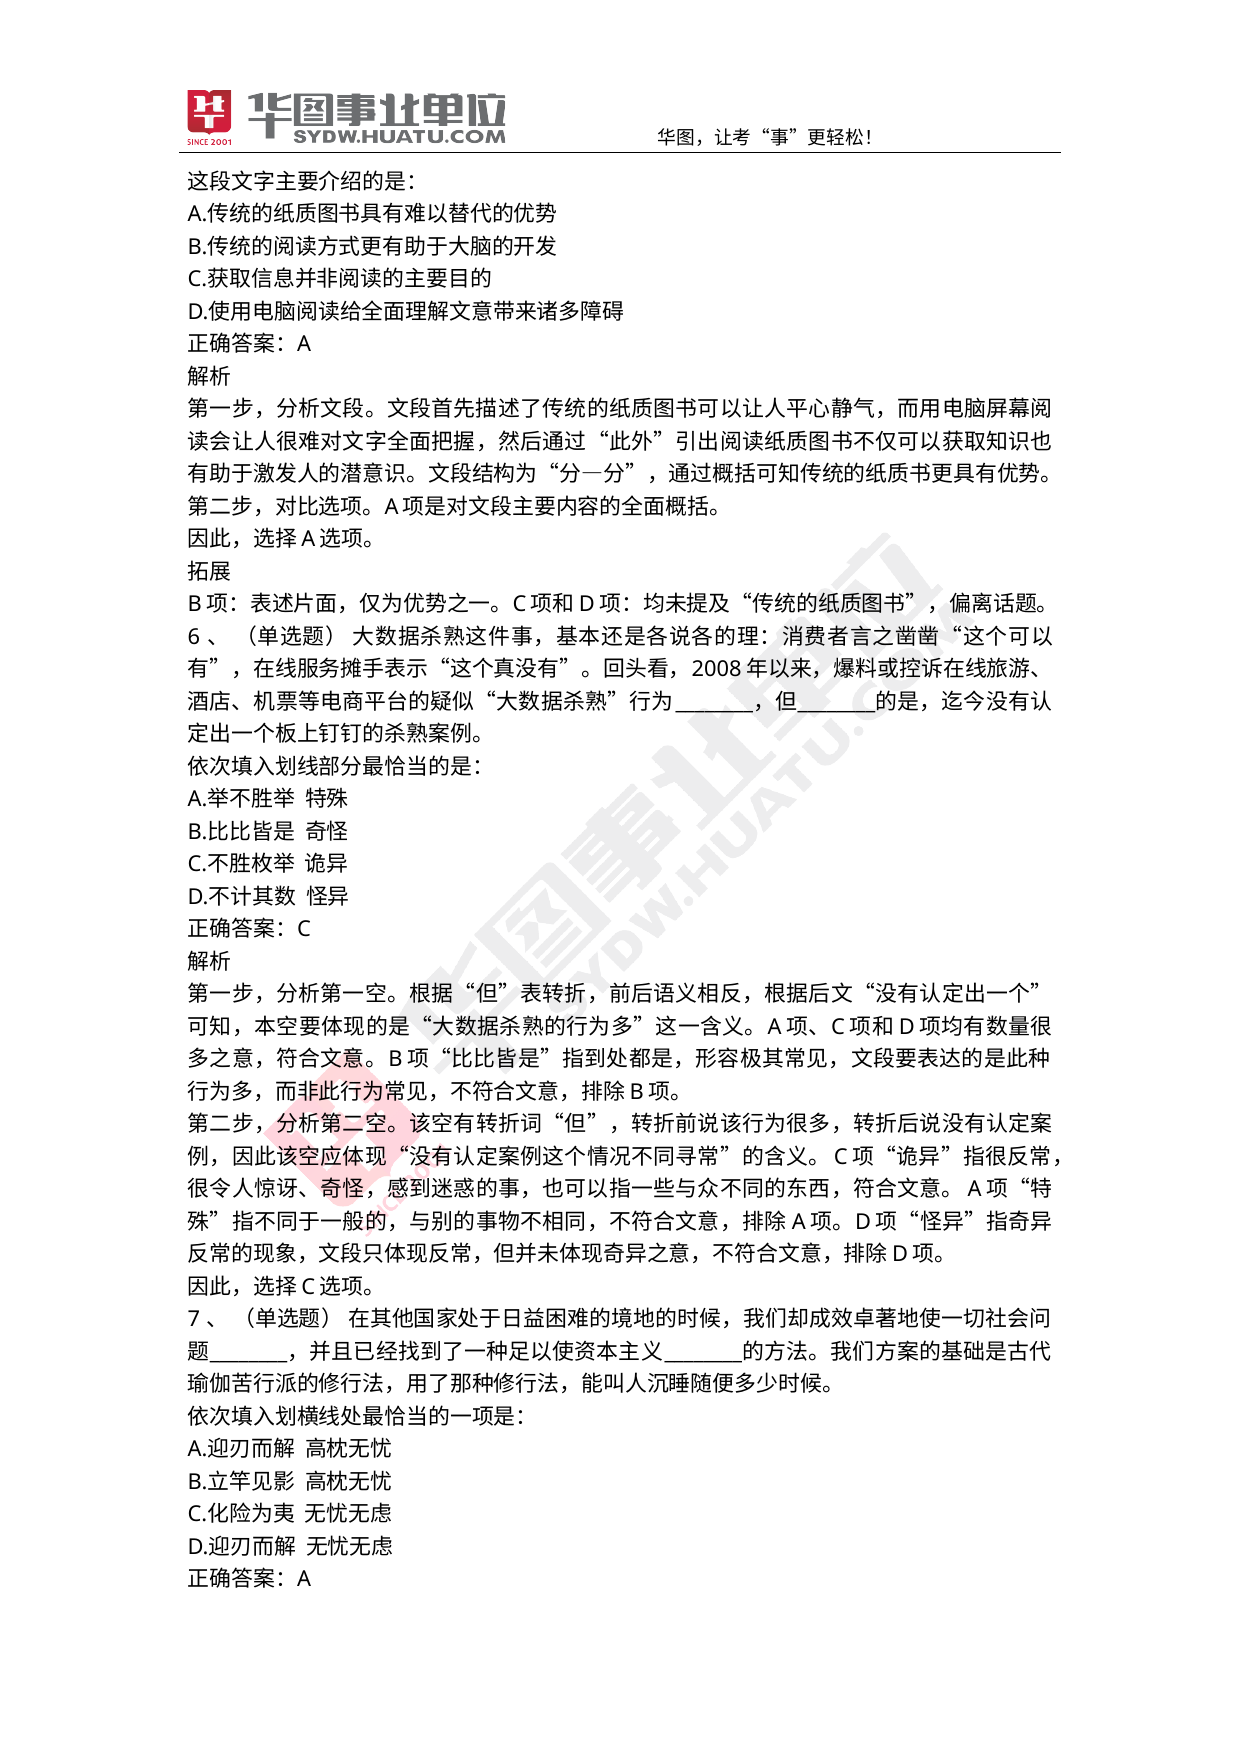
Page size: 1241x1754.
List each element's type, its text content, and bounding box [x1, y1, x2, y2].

text D.使用电脑阅读给全面理解文意带来诸多障碍 [187, 293, 1053, 326]
text A.传统的纸质图书具有难以替代的优势 [187, 196, 1053, 228]
text B.立竿见影 高枕无忧 [187, 1463, 1053, 1496]
text 正确答案：A [187, 1561, 1053, 1593]
text 解析 [187, 358, 1053, 391]
text 解析 [187, 943, 1053, 976]
text D.迎刃而解 无忧无虑 [187, 1528, 1053, 1561]
text C.不胜枚举 诡异 [187, 846, 1053, 878]
text C.获取信息并非阅读的主要目的 [187, 261, 1053, 293]
text 6 、 （单选题） 大数据杀熟这件事，基本还是各说各的理：消费者言之凿凿“这个可以有”，在线服务摊手表示“这个真没有”。回头看，2008年以来，爆料或控诉在线旅游、酒店、机票等电商平台的疑似“大数据杀熟”行为________，但________的是，迄今没有认定出一个板上钉钉的杀熟案例。 依次填入划线部分最恰当的是： [187, 618, 1053, 781]
text 7 、 （单选题） 在其他国家处于日益困难的境地的时候，我们却成效卓著地使一切社会问题________，并且已经找到了一种足以使资本主义________的方法。我们方案的基础是古代瑜伽苦行派的修行法，用了那种修行法，能叫人沉睡随便多少时候。 依次填入划横线处最恰当的一项是： [187, 1301, 1053, 1431]
text D.不计其数 怪异 [187, 878, 1053, 911]
text 第一步，分析第一空。根据“但”表转折，前后语义相反，根据后文“没有认定出一个”可知，本空要体现的是“大数据杀熟的行为多”这一含义。A项、C项和D项均有数量很多之意，符合文意。B项“比比皆是”指到处都是，形容极其常见，文段要表达的是此种行为多，而非此行为常见，不符合文意，排除B项。 第二步，分析第二空。该空有转折词“但”，转折前说该行为很多，转折后说没有认定案例，因此该空应体现“没有认定案例这个情况不同寻常”的含义。C项“诡异”指很反常，很令人惊讶、奇怪，感到迷惑的事，也可以指一些与众不同的东西，符合文意。A项“特殊”指不同于一般的，与别的事物不相同，不符合文意，排除A项。D项“怪异”指奇异反常的现象，文段只体现反常，但并未体现奇异之意，不符合文意，排除D项。 因此，选择C选项。 [187, 976, 1053, 1301]
picture [187, 90, 506, 145]
text B.传统的阅读方式更有助于大脑的开发 [187, 228, 1053, 261]
text 正确答案：A [187, 326, 1053, 358]
text B.比比皆是 奇怪 [187, 813, 1053, 846]
text C.化险为夷 无忧无虑 [187, 1496, 1053, 1528]
text A.迎刃而解 高枕无忧 [187, 1431, 1053, 1463]
text 正确答案：C [187, 911, 1053, 943]
text A.举不胜举 特殊 [187, 781, 1053, 813]
text B项：表述片面，仅为优势之一。C项和D项：均未提及“传统的纸质图书”，偏离话题。 [187, 586, 1053, 618]
text 第一步，分析文段。文段首先描述了传统的纸质图书可以让人平心静气，而用电脑屏幕阅读会让人很难对文字全面把握，然后通过“此外”引出阅读纸质图书不仅可以获取知识也有助于激发人的潜意识。文段结构为“分—分”，通过概括可知传统的纸质书更具有优势。 第二步，对比选项。A项是对文段主要内容的全面概括。 因此，选择A选项。 [187, 391, 1053, 553]
text 拓展 [187, 553, 1053, 586]
